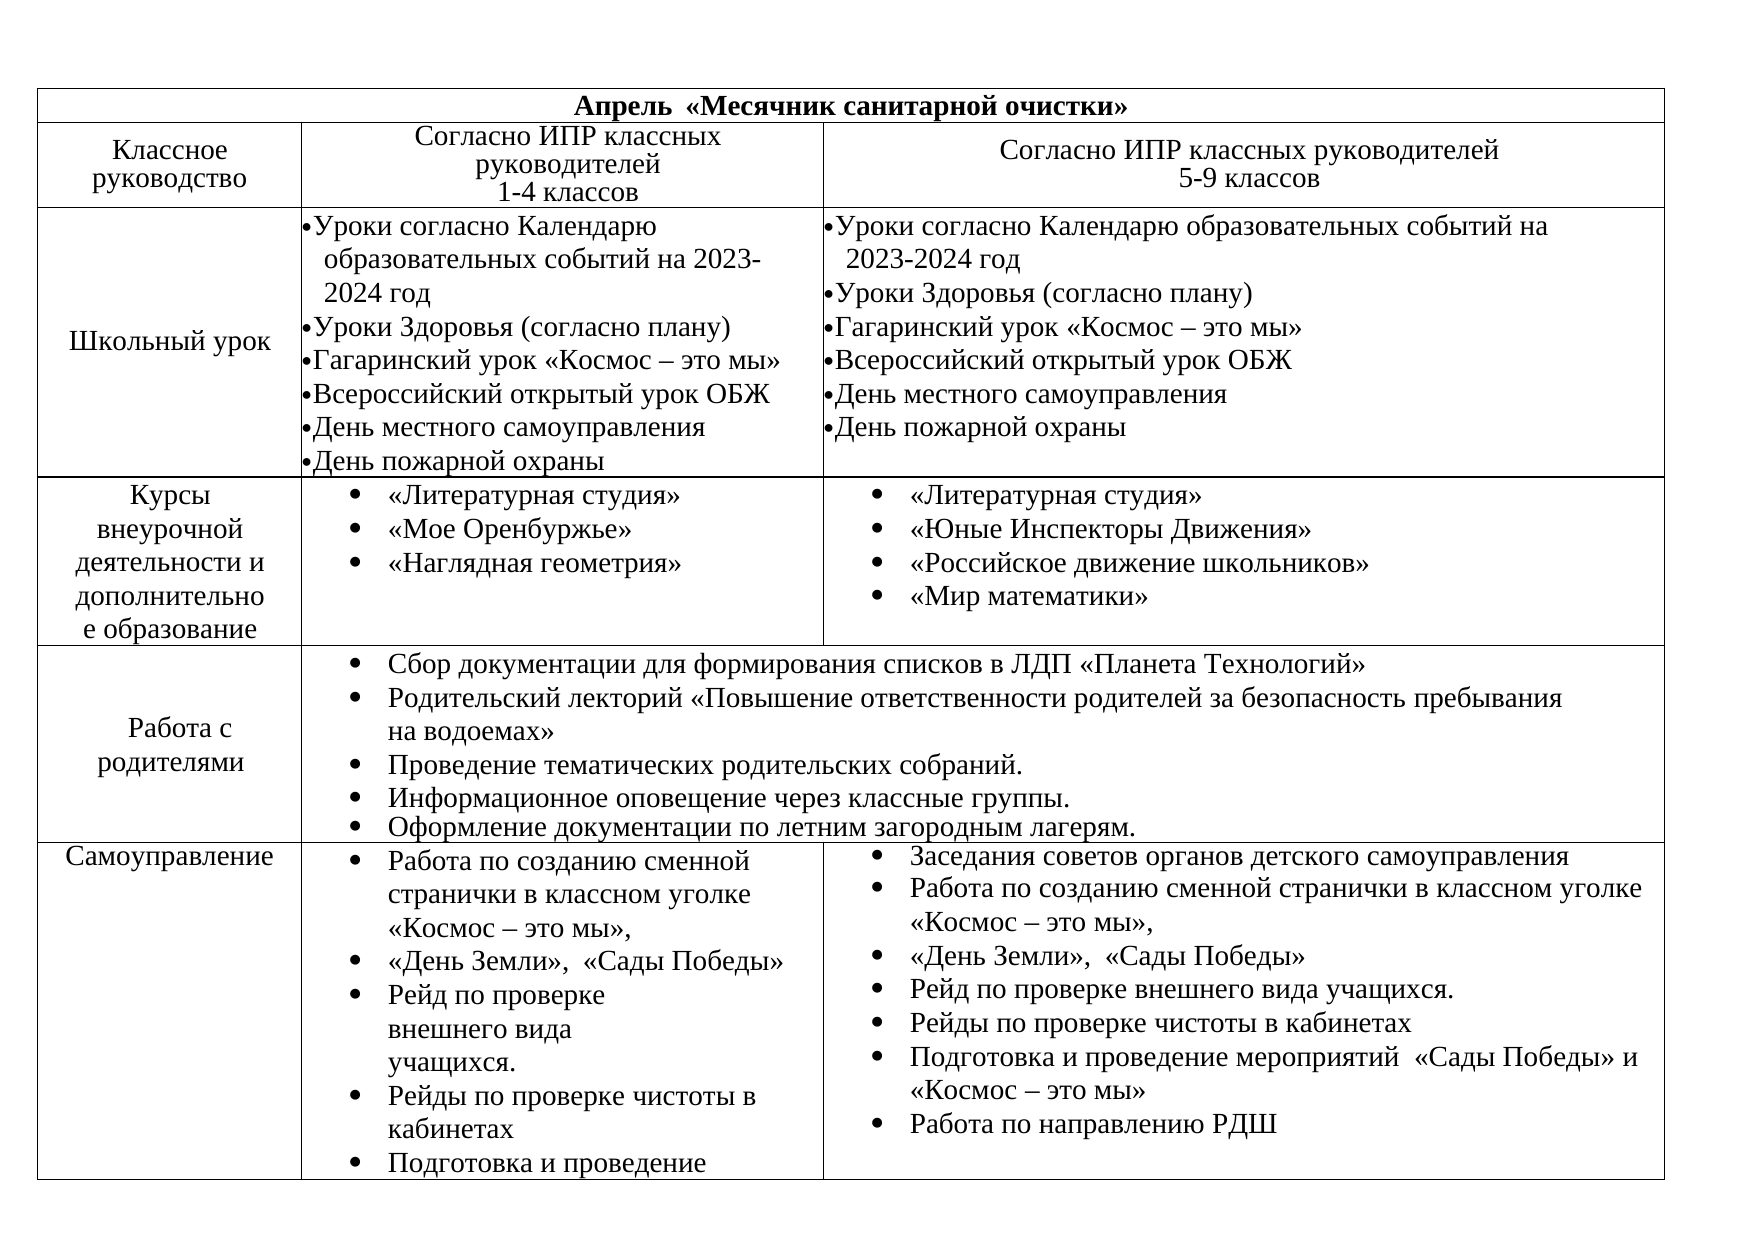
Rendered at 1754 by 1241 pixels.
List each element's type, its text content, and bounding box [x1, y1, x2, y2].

table_cell «Литературная студия» «Мое Оренбуржье» «Наглядная геометрия» [302, 478, 823, 645]
table_cell Согласно ИПР классных руководителей 1-4 классов [302, 123, 823, 207]
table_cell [824, 843, 1664, 1179]
table_cell Школьный урок [38, 208, 301, 476]
table_cell Согласно ИПР классных руководителей 5-9 классов [824, 123, 1664, 207]
table_cell Самоуправление [38, 843, 301, 1179]
table_cell «Литературная студия» «Юные Инспекторы Движения» «Российское движение школьников» «Мир математики» [824, 478, 1664, 645]
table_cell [302, 843, 823, 1179]
table_cell Классное руководство [38, 123, 301, 207]
table_cell Курсы внеурочной деятельности и дополнительное образование [38, 478, 301, 645]
table_cell Работа с родителями [38, 646, 301, 842]
table_cell Апрель «Месячник санитарной очистки» [38, 89, 1664, 122]
table_cell Уроки согласно Календарю образовательных событий на 2023-2024 год Уроки Здоровья (согласно плану) Гагаринский урок «Космос – это мы» Всероссийский открытый урок ОБЖ День местного самоуправления День пожарной охраны [302, 208, 823, 476]
table_cell Уроки согласно Календарю образовательных событий на 2023-2024 год Уроки Здоровья (согласно плану) Гагаринский урок «Космос – это мы» Всероссийский открытый урок ОБЖ День местного самоуправления День пожарной охраны [824, 208, 1664, 476]
table_cell Сбор документации для формирования списков в ЛДП «Планета Технологий» Родительский лекторий «Повышение ответственности родителей за безопасность пребывания на водоемах» Проведение тематических родительских собраний. Информационное оповещение через классные группы. Оформление документации по летним загородным лагерям. [302, 646, 1664, 842]
